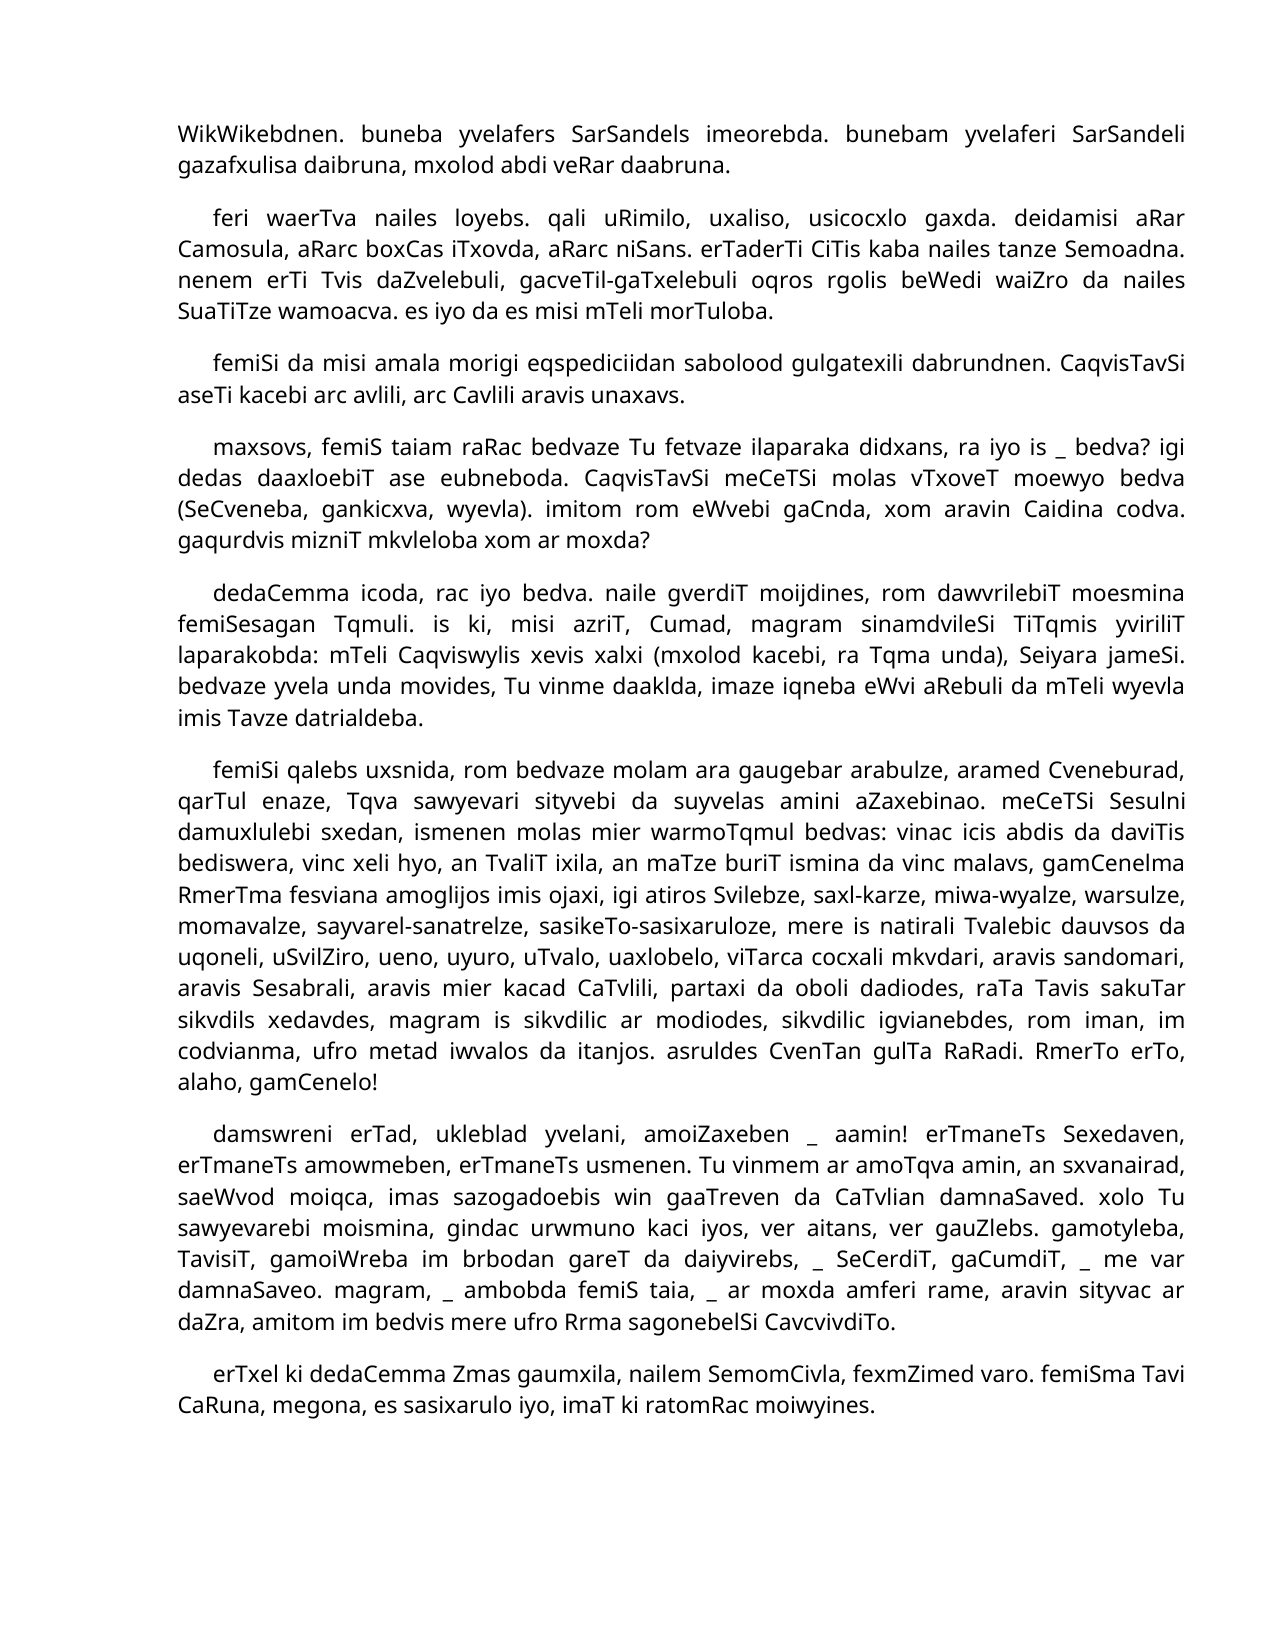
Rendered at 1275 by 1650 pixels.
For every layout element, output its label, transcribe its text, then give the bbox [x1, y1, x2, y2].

text dedaCemma icoda, rac iyo bedva. naile gverdiT moijdines, rom dawvrilebiT moesmina femiSesagan Tqmuli. is ki, misi azriT, Cumad, magram sinamdvileSi TiTqmis yviriliT laparakobda: mTeli Caqviswylis xevis xalxi (mxolod kacebi, ra Tqma unda), Seiyara jameSi. bedvaze yvela unda movides, Tu vinme daaklda, imaze iqneba eWvi aRebuli da mTeli wyevla imis Tavze datrialdeba. [177, 576, 1186, 733]
text maxsovs, femiS taiam raRac bedvaze Tu fetvaze ilaparaka didxans, ra iyo is _ bedva? igi dedas daaxloebiT ase eubneboda. CaqvisTavSi meCeTSi molas vTxoveT moewyo bedva (SeCveneba, gankicxva, wyevla). imitom rom eWvebi gaCnda, xom aravin Caidina codva. gaqurdvis mizniT mkvleloba xom ar moxda? [177, 431, 1186, 556]
text erTxel ki dedaCemma Zmas gaumxila, nailem SemomCivla, fexmZimed varo. femiSma Tavi CaRuna, megona, es sasixarulo iyo, imaT ki ratomRac moiwyines. [177, 1358, 1186, 1420]
text femiSi qalebs uxsnida, rom bedvaze molam ara gaugebar arabulze, aramed Cveneburad, qarTul enaze, Tqva sawyevari sityvebi da suyvelas amini aZaxebinao. meCeTSi Sesulni damuxlulebi sxedan, ismenen molas mier warmoTqmul bedvas: vinac icis abdis da daviTis bediswera, vinc xeli hyo, an TvaliT ixila, an maTze buriT ismina da vinc malavs, gamCenelma RmerTma fesviana amoglijos imis ojaxi, igi atiros Svilebze, saxl-karze, miwa-wyalze, warsulze, momavalze, sayvarel-sanatrelze, sasikeTo-sasixaruloze, mere is natirali Tvalebic dauvsos da uqoneli, uSvilZiro, ueno, uyuro, uTvalo, uaxlobelo, viTarca cocxali mkvdari, aravis sandomari, aravis Sesabrali, aravis mier kacad CaTvlili, partaxi da oboli dadiodes, raTa Tavis sakuTar sikvdils xedavdes, magram is sikvdilic ar modiodes, sikvdilic igvianebdes, rom iman, im codvianma, ufro metad iwvalos da itanjos. asruldes CvenTan gulTa RaRadi. RmerTo erTo, alaho, gamCenelo! [177, 753, 1186, 1097]
text feri waerTva nailes loyebs. qali uRimilo, uxaliso, usicocxlo gaxda. deidamisi aRar Camosula, aRarc boxCas iTxovda, aRarc niSans. erTaderTi CiTis kaba nailes tanze Semoadna. nenem erTi Tvis daZvelebuli, gacveTil-gaTxelebuli oqros rgolis beWedi waiZro da nailes SuaTiTze wamoacva. es iyo da es misi mTeli morTuloba. [177, 201, 1186, 326]
text damswreni erTad, ukleblad yvelani, amoiZaxeben _ aamin! erTmaneTs Sexedaven, erTmaneTs amowmeben, erTmaneTs usmenen. Tu vinmem ar amoTqva amin, an sxvanairad, saeWvod moiqca, imas sazogadoebis win gaaTreven da CaTvlian damnaSaved. xolo Tu sawyevarebi moismina, gindac urwmuno kaci iyos, ver aitans, ver gauZlebs. gamotyleba, TavisiT, gamoiWreba im brbodan gareT da daiyvirebs, _ SeCerdiT, gaCumdiT, _ me var damnaSaveo. magram, _ ambobda femiS taia, _ ar moxda amferi rame, aravin sityvac ar daZra, amitom im bedvis mere ufro Rrma sagonebelSi CavcvivdiTo. [177, 1118, 1186, 1337]
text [177, 118, 1186, 181]
text femiSi da misi amala morigi eqspediciidan sabolood gulgatexili dabrundnen. CaqvisTavSi aseTi kacebi arc avlili, arc Cavlili aravis unaxavs. [177, 347, 1186, 410]
